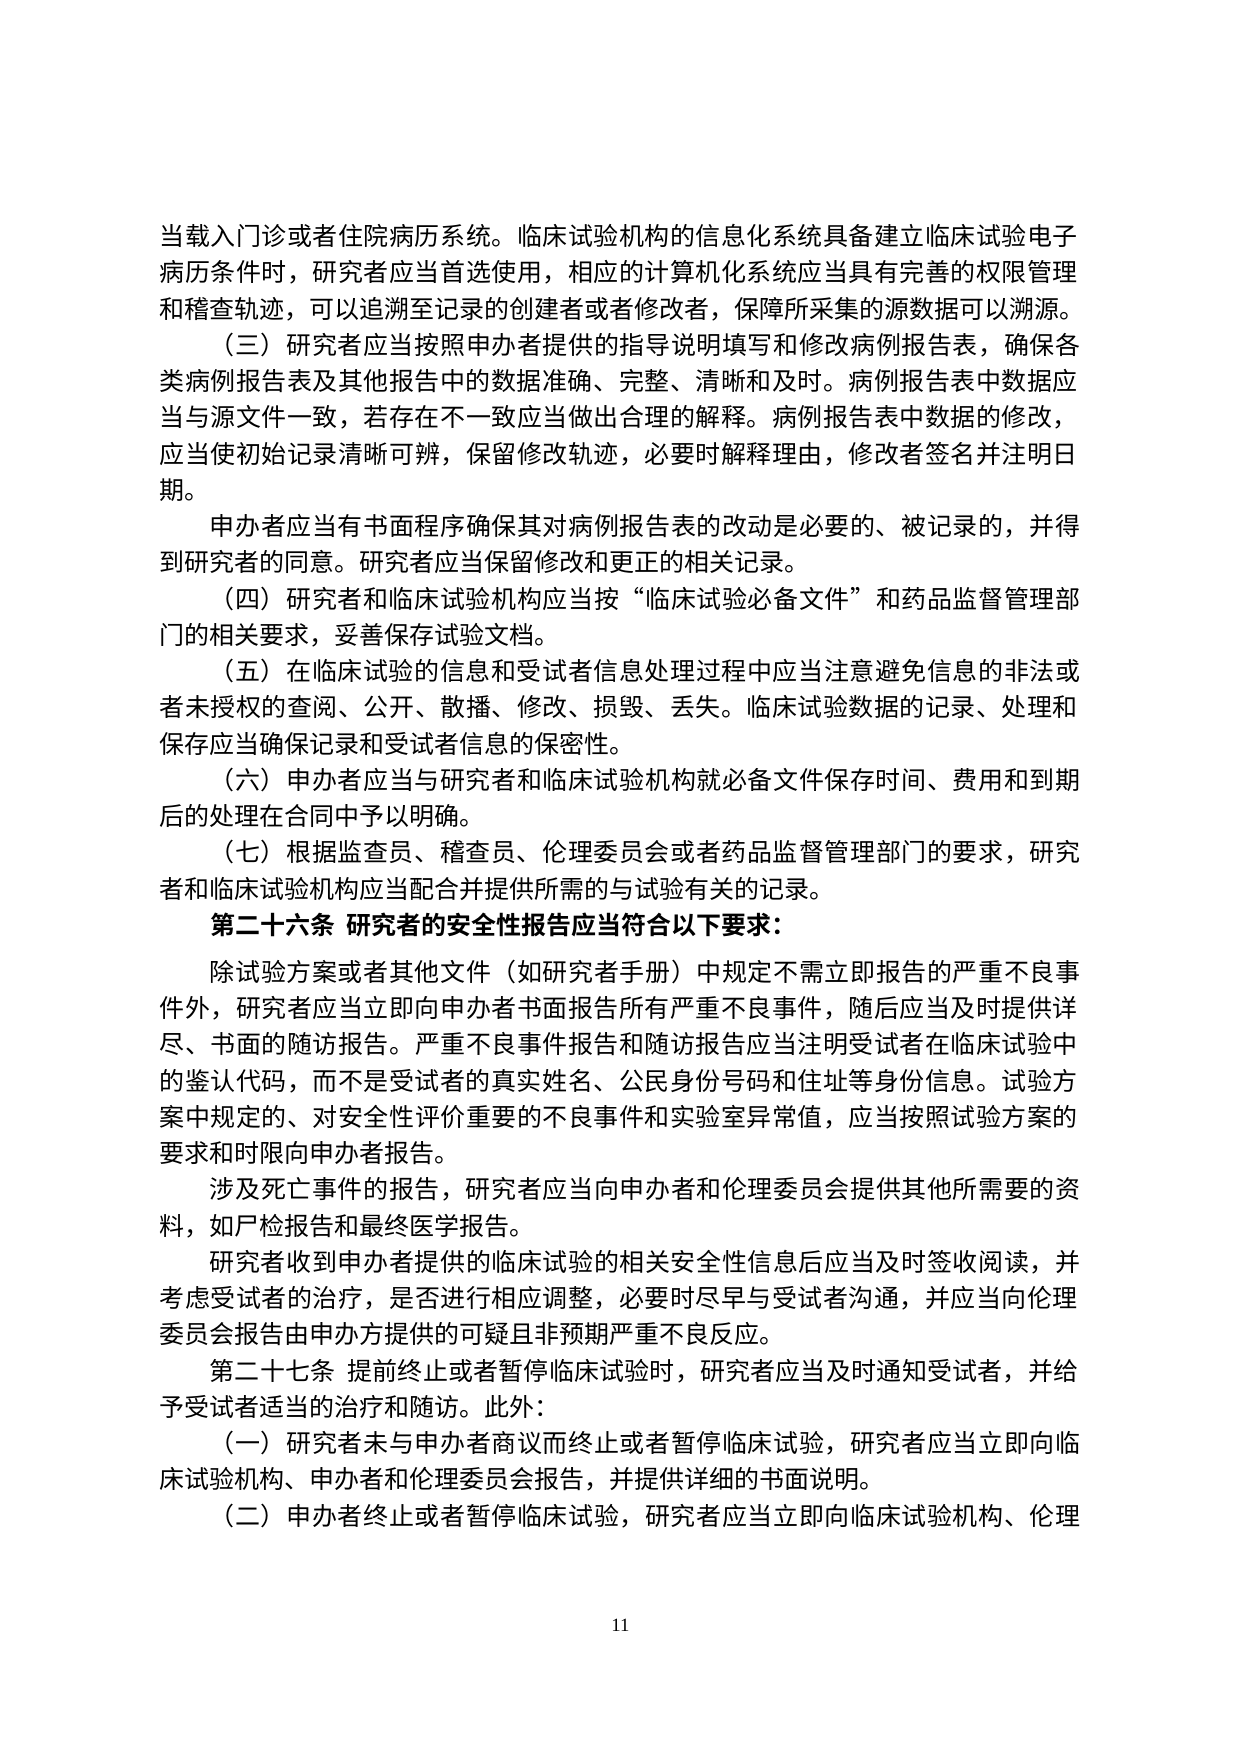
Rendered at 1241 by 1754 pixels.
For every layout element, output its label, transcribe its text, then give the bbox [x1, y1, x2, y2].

text （三）研究者应当按照申办者提供的指导说明填写和修改病例报告表，确保各类病例报告表及其他报告中的数据准确、完整、清晰和及时。病例报告表中数据应当与源文件一致，若存在不一致应当做出合理的解释。病例报告表中数据的修改，应当使初始记录清晰可辨，保留修改轨迹，必要时解释理由，修改者签名并注明日期。 [159, 325, 1081, 507]
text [159, 1496, 1081, 1532]
text （六）申办者应当与研究者和临床试验机构就必备文件保存时间、费用和到期后的处理在合同中予以明确。 [159, 760, 1081, 833]
text 第二十七条 提前终止或者暂停临床试验时，研究者应当及时通知受试者，并给予受试者适当的治疗和随访。此外： [159, 1351, 1081, 1424]
text （一）研究者未与申办者商议而终止或者暂停临床试验，研究者应当立即向临床试验机构、申办者和伦理委员会报告，并提供详细的书面说明。 [159, 1424, 1081, 1496]
text 涉及死亡事件的报告，研究者应当向申办者和伦理委员会提供其他所需要的资料，如尸检报告和最终医学报告。 [159, 1170, 1081, 1242]
text （五）在临床试验的信息和受试者信息处理过程中应当注意避免信息的非法或者未授权的查阅、公开、散播、修改、损毁、丢失。临床试验数据的记录、处理和保存应当确保记录和受试者信息的保密性。 [159, 652, 1081, 760]
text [159, 217, 1081, 325]
text 除试验方案或者其他文件（如研究者手册）中规定不需立即报告的严重不良事件外，研究者应当立即向申办者书面报告所有严重不良事件，随后应当及时提供详尽、书面的随访报告。严重不良事件报告和随访报告应当注明受试者在临床试验中的鉴认代码，而不是受试者的真实姓名、公民身份号码和住址等身份信息。试验方案中规定的、对安全性评价重要的不良事件和实验室异常值，应当按照试验方案的要求和时限向申办者报告。 [159, 952, 1081, 1170]
text 研究者收到申办者提供的临床试验的相关安全性信息后应当及时签收阅读，并考虑受试者的治疗，是否进行相应调整，必要时尽早与受试者沟通，并应当向伦理委员会报告由申办方提供的可疑且非预期严重不良反应。 [159, 1242, 1081, 1351]
subtitle 第二十六条 研究者的安全性报告应当符合以下要求： [159, 905, 1081, 942]
text （七）根据监查员、稽查员、伦理委员会或者药品监督管理部门的要求，研究者和临床试验机构应当配合并提供所需的与试验有关的记录。 [159, 833, 1081, 905]
text （四）研究者和临床试验机构应当按“临床试验必备文件”和药品监督管理部门的相关要求，妥善保存试验文档。 [159, 579, 1081, 652]
text 申办者应当有书面程序确保其对病例报告表的改动是必要的、被记录的，并得到研究者的同意。研究者应当保留修改和更正的相关记录。 [159, 507, 1081, 579]
